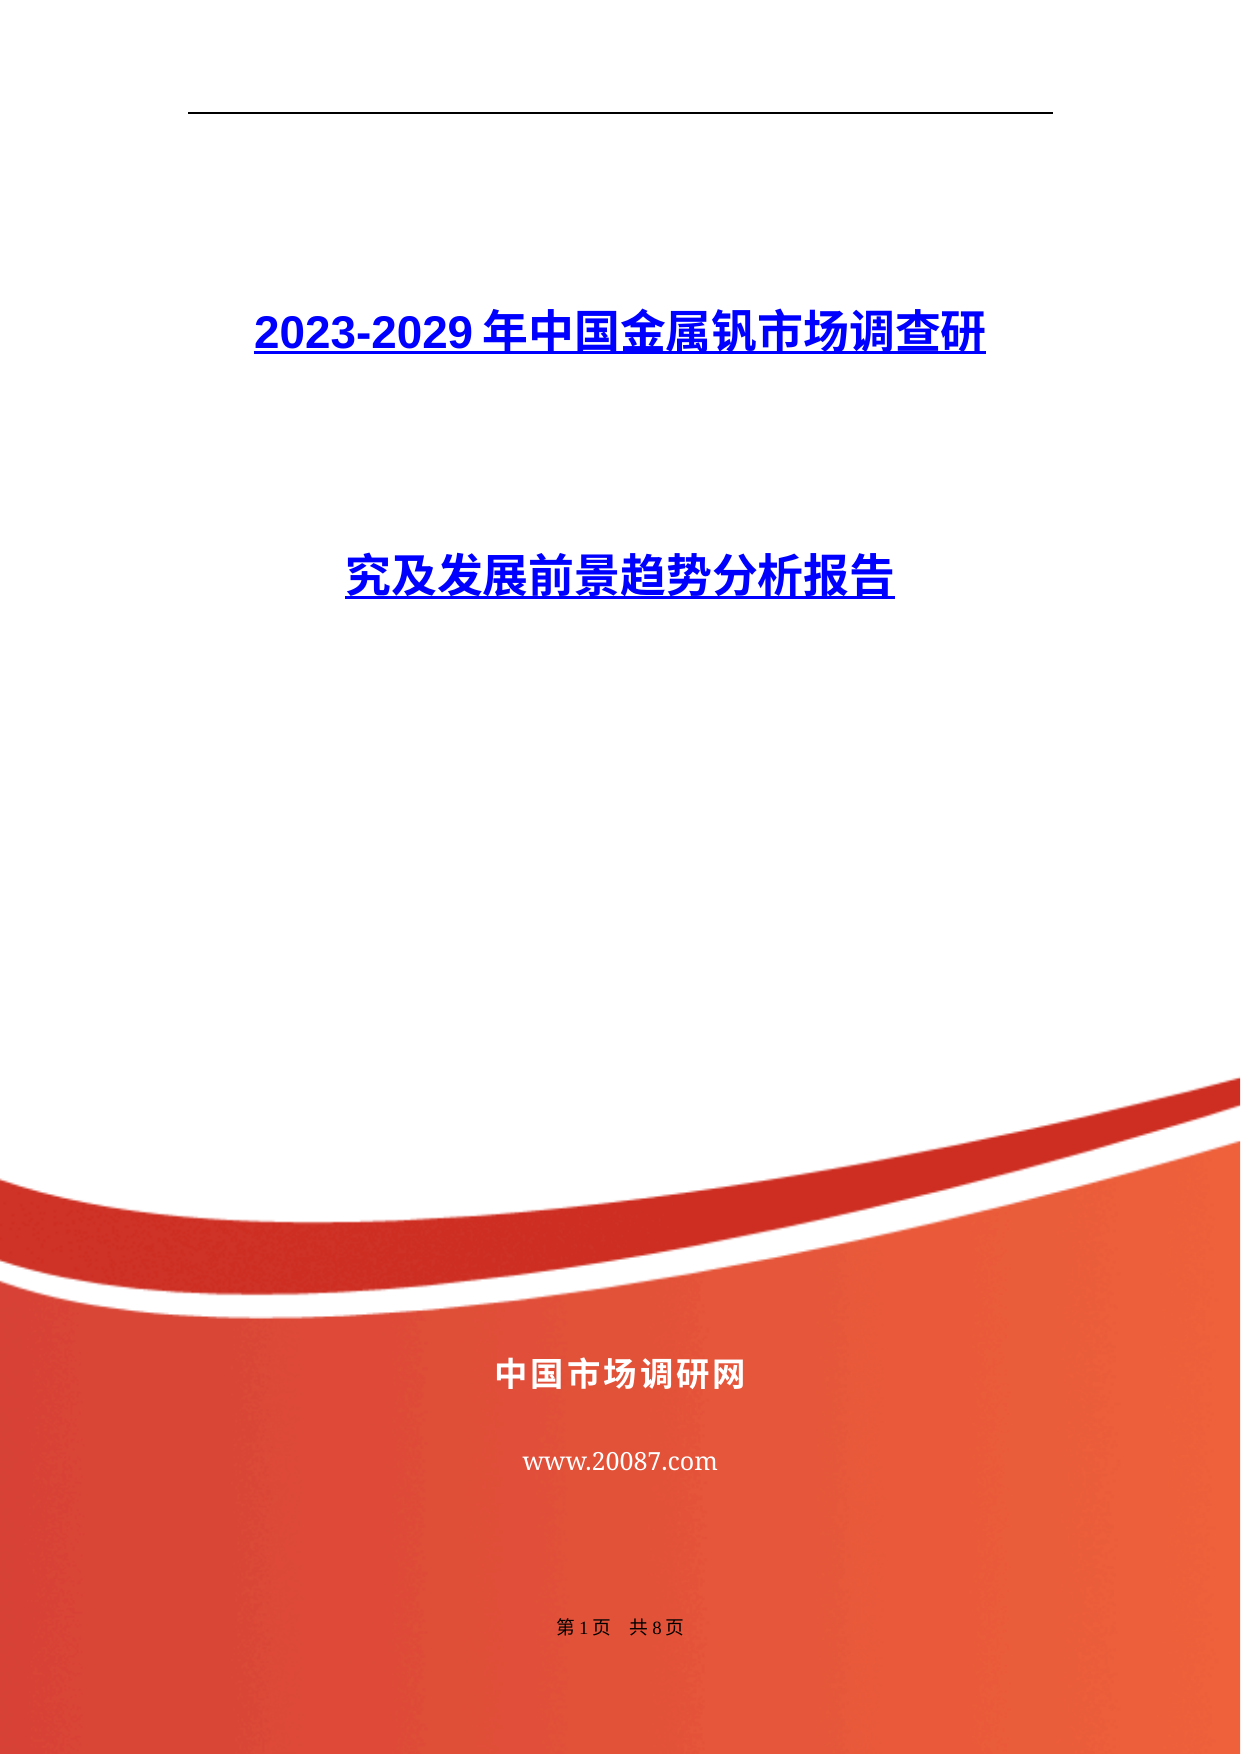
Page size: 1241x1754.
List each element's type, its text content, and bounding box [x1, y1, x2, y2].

text www.20087.com [187, 1428, 1053, 1493]
table_header 2023-2029年中国金属钒市场调查研究及发展前景趋势分析报告 [188, 207, 1053, 773]
picture [0, 1006, 1241, 1754]
subtitle 中国市场调研网 [187, 1339, 1053, 1404]
